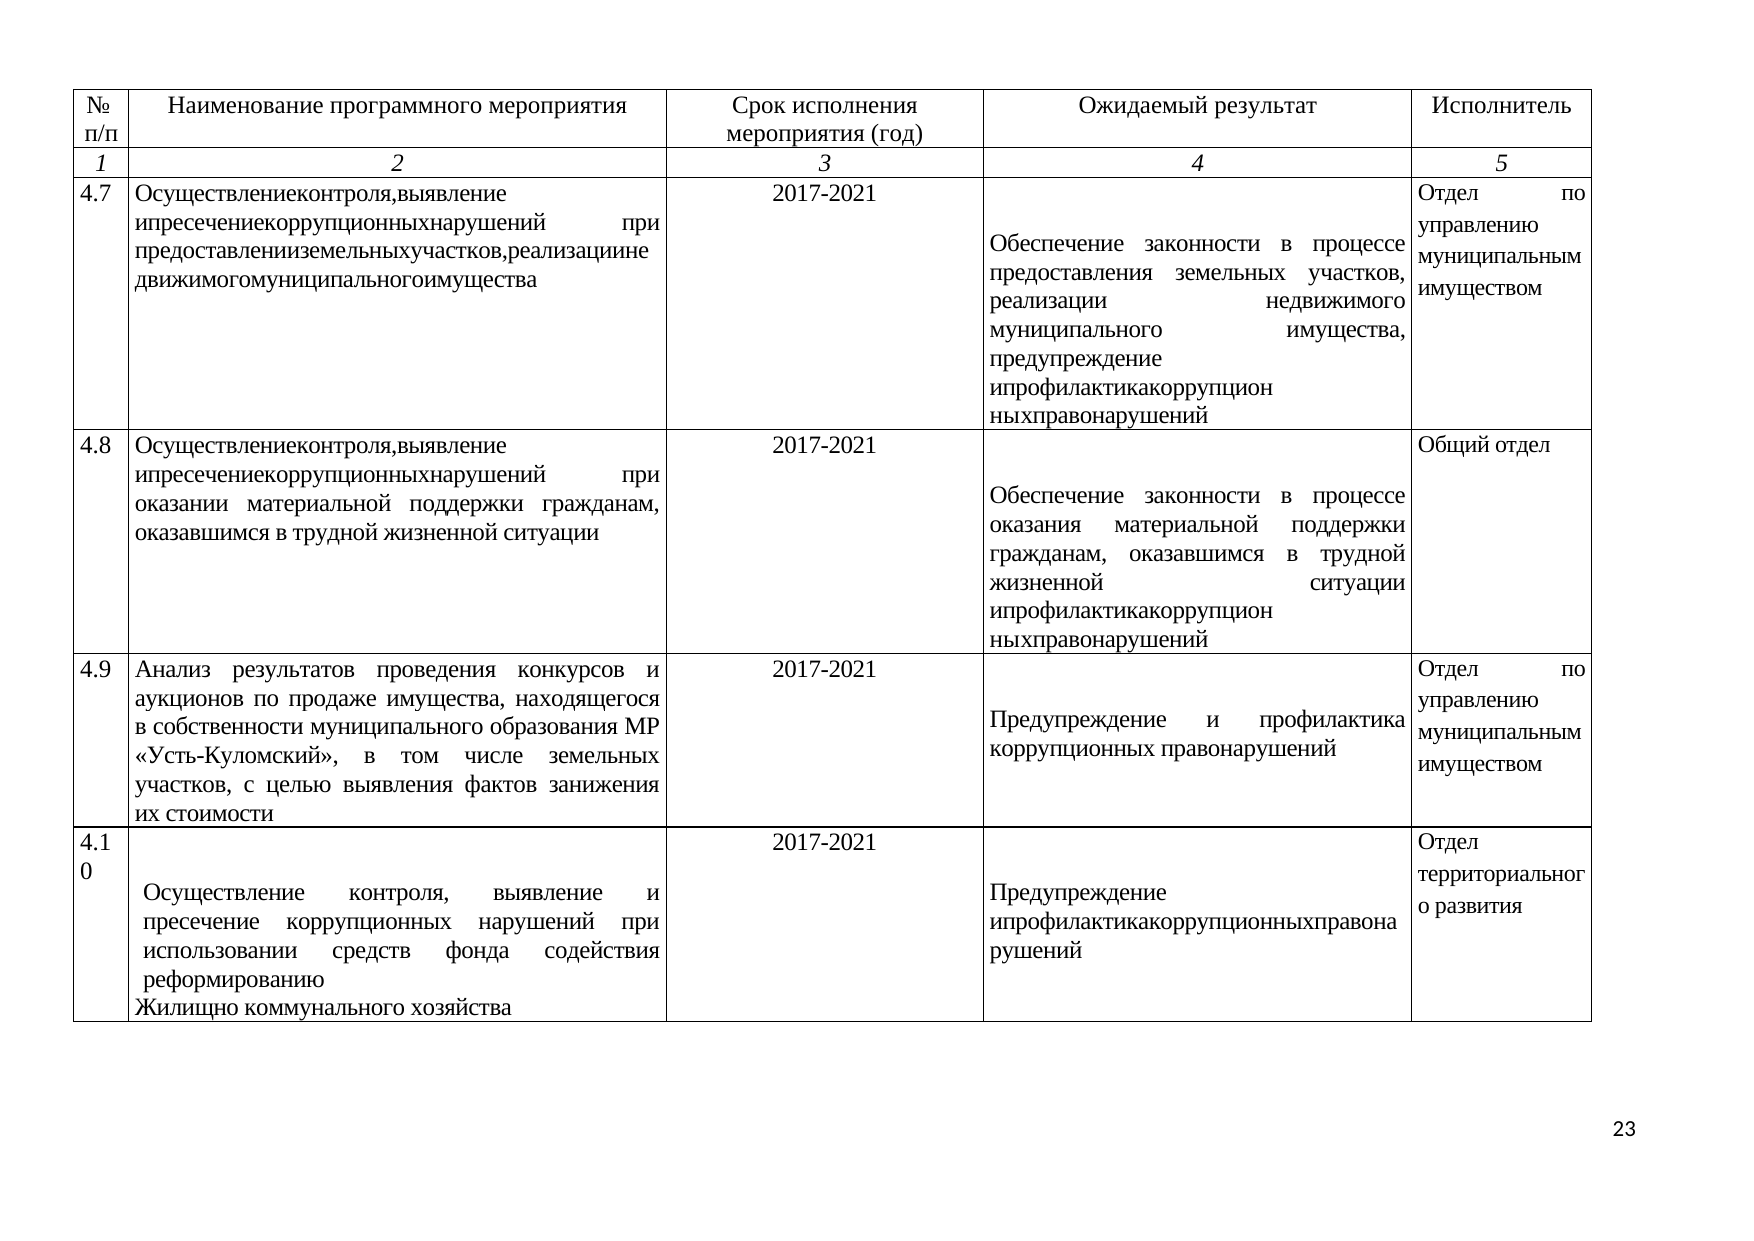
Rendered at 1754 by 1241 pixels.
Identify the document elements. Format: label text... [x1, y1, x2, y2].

table_cell Осуществлениеконтроля,выявление ипресечениекоррупционныхнарушений при оказании материальной поддержки гражданам, оказавшимся в трудной жизненной ситуации [129, 430, 666, 653]
table_cell 4.8 [74, 430, 128, 653]
table_cell 2017-2021 [667, 178, 983, 429]
table_cell 4 [984, 148, 1411, 177]
table_cell Отдел по управлению муниципальнымимуществом [1412, 178, 1591, 429]
table_cell Предупреждение и профилактика коррупционных правонарушений [984, 654, 1411, 826]
table_cell 3 [667, 148, 983, 177]
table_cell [984, 828, 1411, 1021]
table_header Исполнитель [1412, 90, 1591, 147]
table_cell Обеспечение законности в процессе оказания материальной поддержки гражданам, оказавшимся в трудной жизненной ситуации ипрофилактикакоррупционныхправонарушений [984, 430, 1411, 653]
table_cell Общий отдел [1412, 430, 1591, 653]
table_cell Отдел по управлению муниципальным имуществом [1412, 654, 1591, 826]
table_cell Осуществление контроля, выявление и пресечение коррупционных нарушений при использовании средств фонда содействия реформированию Жилищно коммунального хозяйства [129, 828, 666, 1021]
table_header Ожидаемый результат [984, 90, 1411, 147]
table_cell 2 [129, 148, 666, 177]
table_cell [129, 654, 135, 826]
table_cell 4.9 [74, 654, 128, 826]
table_cell Анализ результатов проведения конкурсов и аукционов по продаже имущества, находящегося в собственности муниципального образования МР «Усть-Куломский», в том числе земельных участков, с целью выявления фактов занижения их стоимости [274, 654, 666, 826]
table_cell 1 [74, 148, 128, 177]
table_cell 2017-2021 [667, 828, 983, 1021]
table_cell Осуществлениеконтроля,выявление ипресечениекоррупционныхнарушений при предоставленииземельныхучастков,реализациинедвижимогомуниципальногоимущества [129, 178, 666, 429]
table_header № п/п [74, 90, 128, 147]
table_cell 2017-2021 [667, 654, 983, 826]
table_cell Отдел территориального развития [1412, 828, 1591, 1021]
table_header Наименование программного мероприятия [129, 90, 666, 147]
table_cell 4.10 [74, 828, 128, 1021]
table_cell 5 [1412, 148, 1591, 177]
table_cell Обеспечение законности в процессе предоставления земельных участков, реализации недвижимого муниципального имущества, предупреждение ипрофилактикакоррупционныхправонарушений [984, 178, 1411, 429]
table_header Срок исполнения мероприятия (год) [667, 90, 983, 147]
table_cell 2017-2021 [667, 430, 983, 653]
table_cell 4.7 [74, 178, 128, 429]
